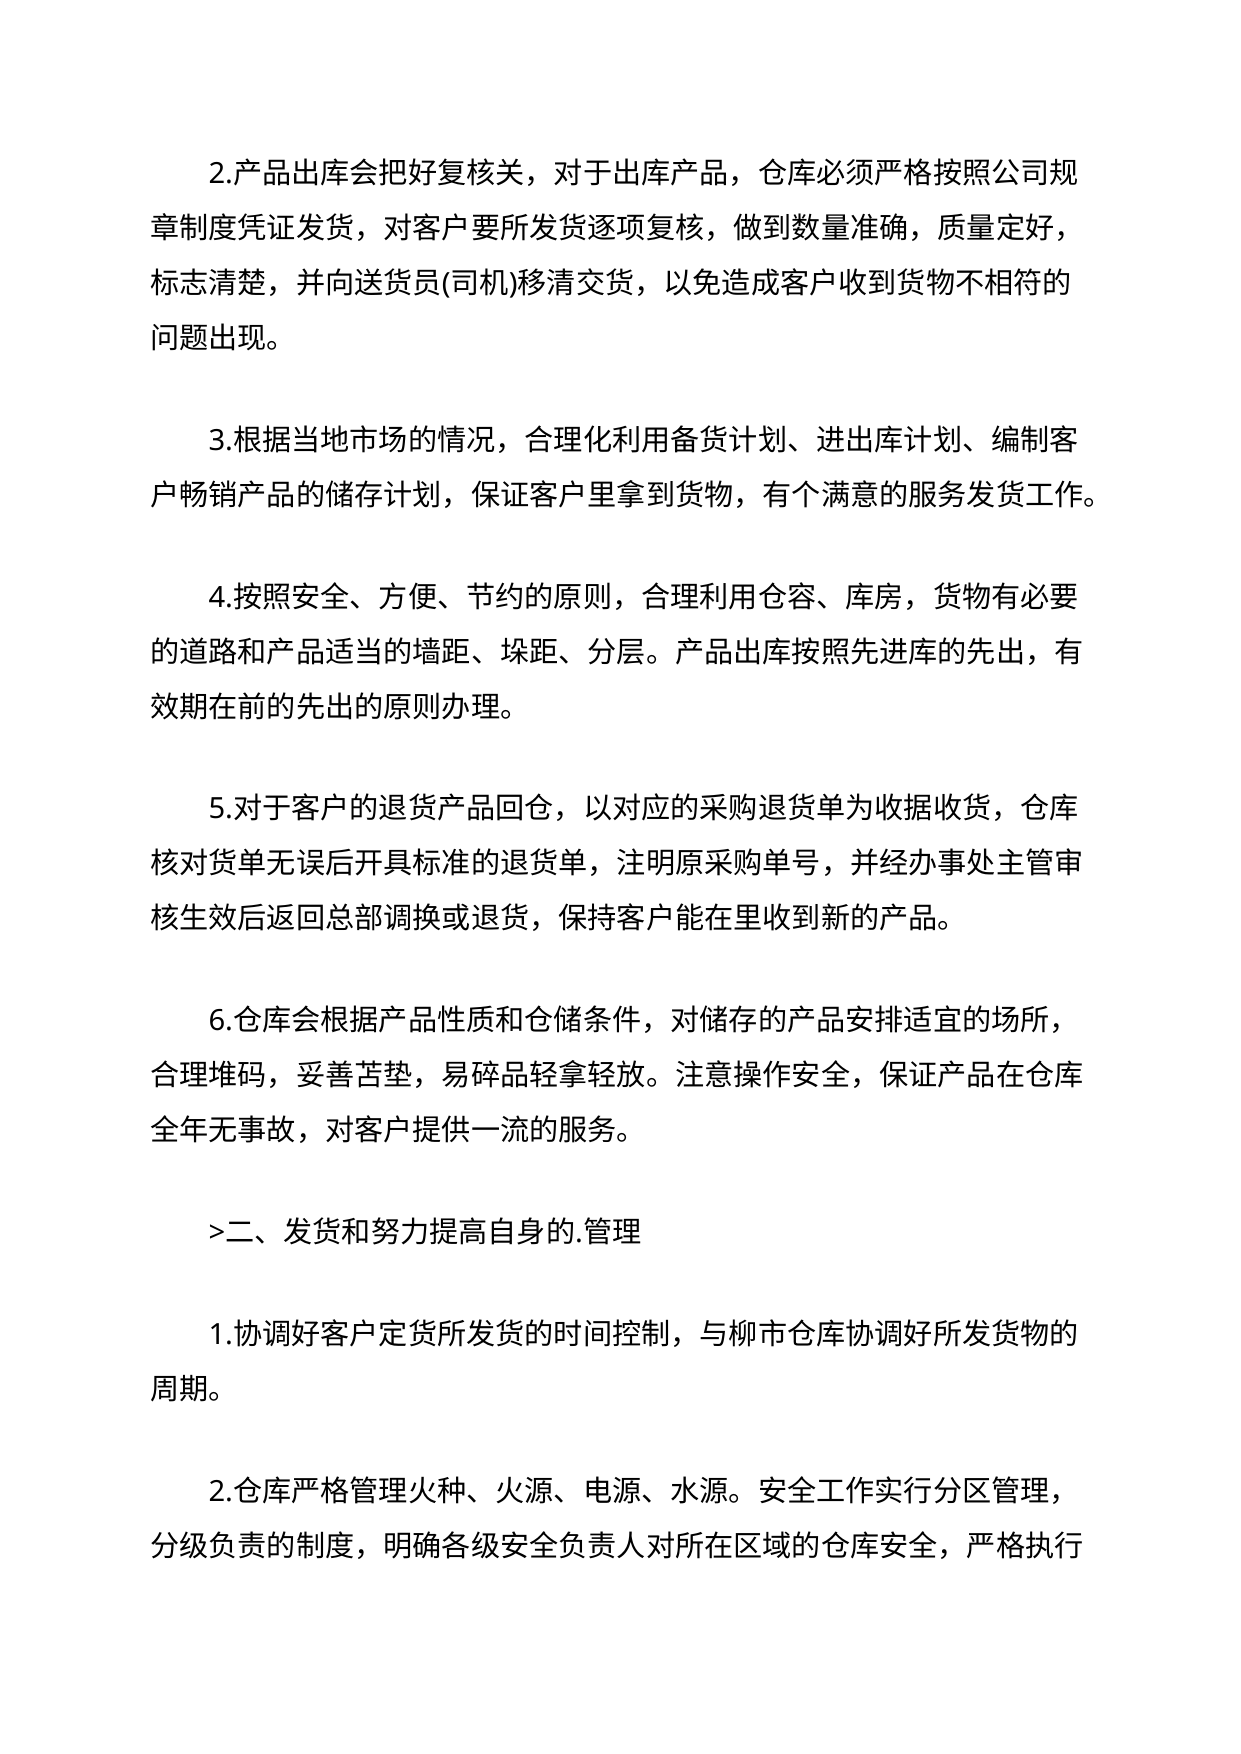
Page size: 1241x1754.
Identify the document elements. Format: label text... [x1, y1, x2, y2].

text 4.按照安全、方便、节约的原则，合理利用仓容、库房，货物有必要的道路和产品适当的墙距、垛距、分层。产品出库按照先进库的先出，有效期在前的先出的原则办理。 [150, 573, 1090, 726]
text >二、发货和努力提高自身的.管理 [150, 1208, 1090, 1251]
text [150, 1467, 1090, 1564]
text 2.产品出库会把好复核关，对于出库产品，仓库必须严格按照公司规章制度凭证发货，对客户要所发货逐项复核，做到数量准确，质量定好，标志清楚，并向送货员(司机)移清交货，以免造成客户收到货物不相符的问题出现。 [150, 150, 1090, 357]
text 5.对于客户的退货产品回仓，以对应的采购退货单为收据收货，仓库核对货单无误后开具标准的退货单，注明原采购单号，并经办事处主管审核生效后返回总部调换或退货，保持客户能在里收到新的产品。 [150, 785, 1090, 937]
text 3.根据当地市场的情况，合理化利用备货计划、进出库计划、编制客户畅销产品的储存计划，保证客户里拿到货物，有个满意的服务发货工作。 [150, 417, 1090, 514]
text 1.协调好客户定货所发货的时间控制，与柳市仓库协调好所发货物的周期。 [150, 1310, 1090, 1408]
text 6.仓库会根据产品性质和仓储条件，对储存的产品安排适宜的场所，合理堆码，妥善苫垫，易碎品轻拿轻放。注意操作安全，保证产品在仓库全年无事故，对客户提供一流的服务。 [150, 997, 1090, 1149]
